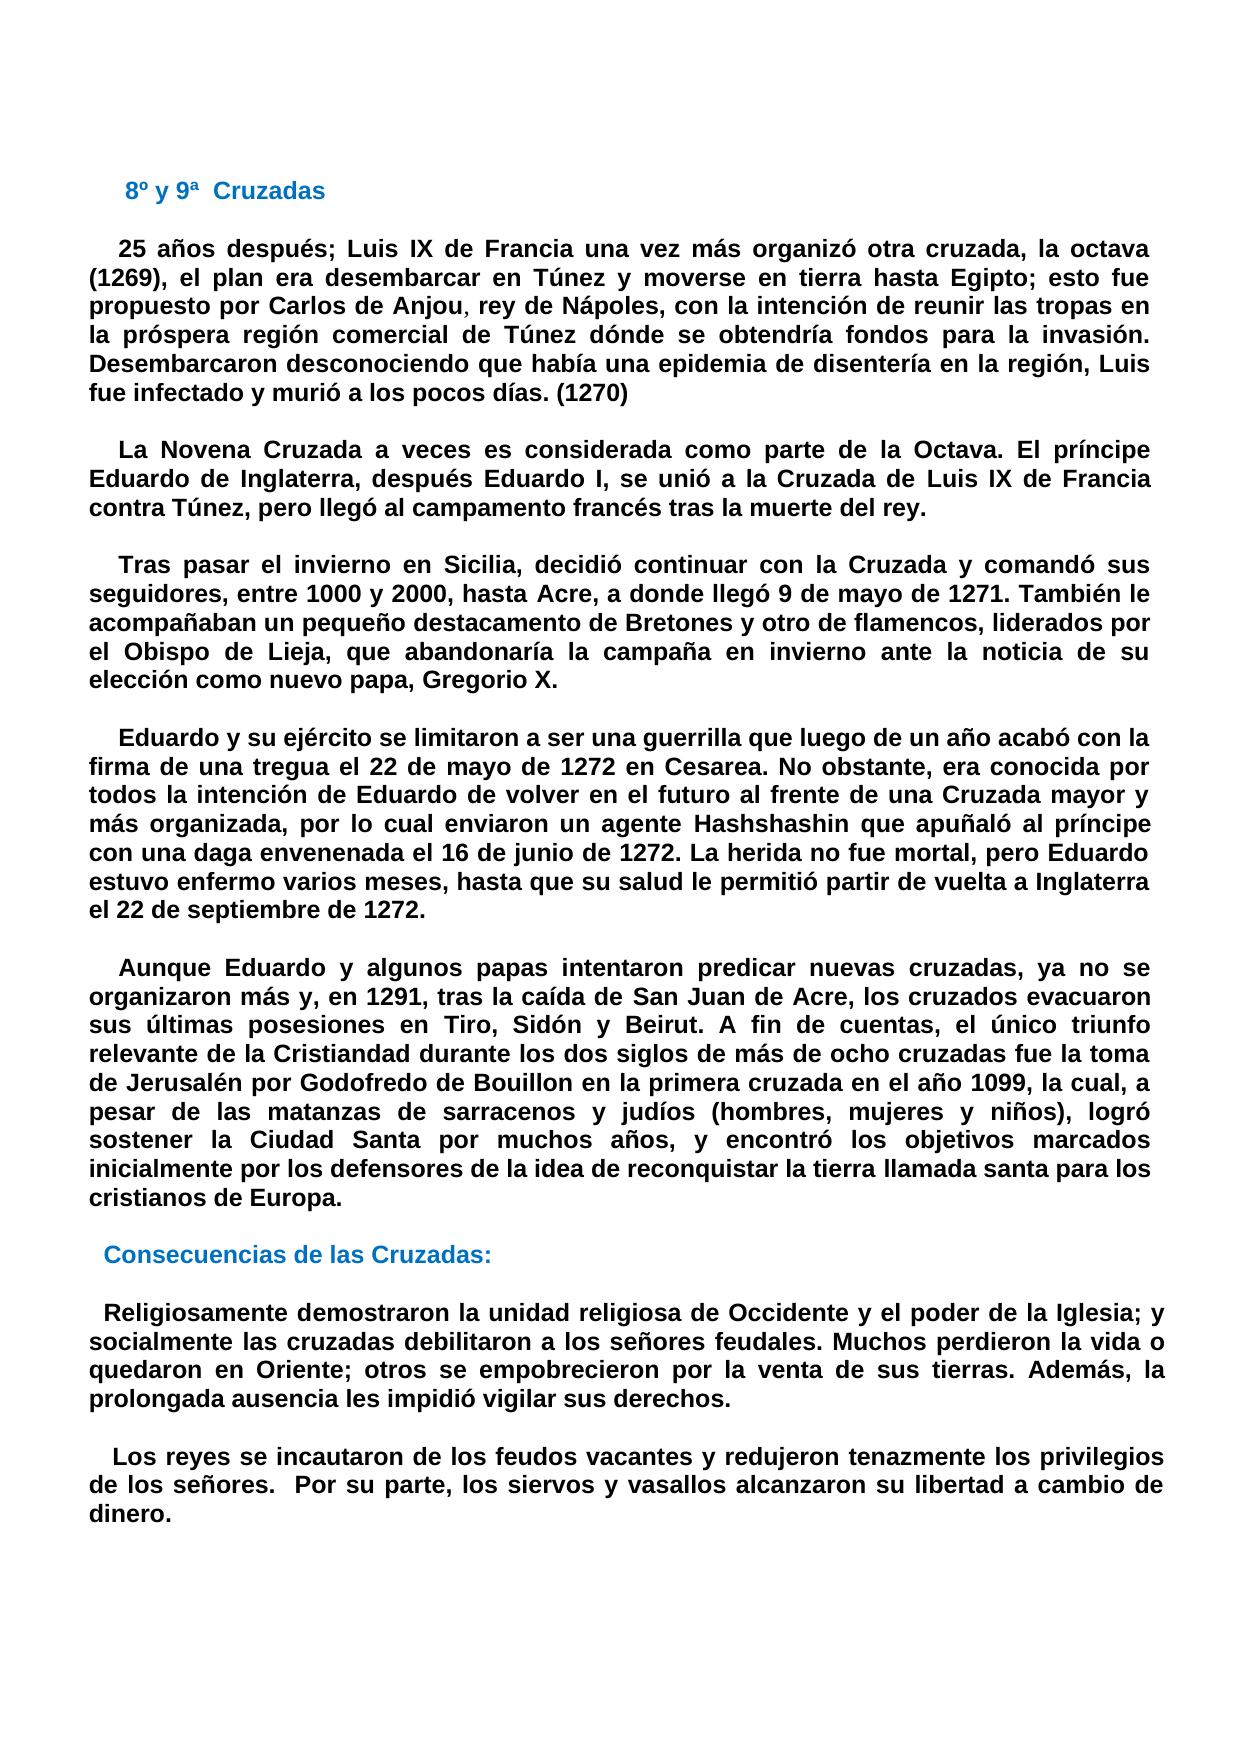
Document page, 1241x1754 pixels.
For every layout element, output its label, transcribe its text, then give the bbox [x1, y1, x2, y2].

text 8º y 9ª Cruzadas [88, 176, 1152, 205]
text 25 años después; Luis IX de Francia una vez más organizó otra cruzada, la octava (1269), el plan era desembarcar en Túnez y moverse en tierra hasta Egipto; esto fue propuesto por Carlos de Anjou, rey de Nápoles, con la intención de reunir las tropas en la próspera región comercial de Túnez dónde se obtendría fondos para la invasión. Desembarcaron desconociendo que había una epidemia de disentería en la región, Luis fue infectado y murió a los pocos días. (1270) [88, 234, 1152, 406]
text Los reyes se incautaron de los feudos vacantes y redujeron tenazmente los privilegios de los señores. Por su parte, los siervos y vasallos alcanzaron su libertad a cambio de dinero. [88, 1442, 1167, 1528]
text Religiosamente demostraron la unidad religiosa de Occidente y el poder de la Iglesia; y socialmente las cruzadas debilitaron a los señores feudales. Muchos perdieron la vida o quedaron en Oriente; otros se empobrecieron por la venta de sus tierras. Además, la prolongada ausencia les impidió vigilar sus derechos. [88, 1298, 1167, 1413]
text Aunque Eduardo y algunos papas intentaron predicar nuevas cruzadas, ya no se organizaron más y, en 1291, tras la caída de San Juan de Acre, los cruzados evacuaron sus últimas posesiones en Tiro, Sidón y Beirut. A fin de cuentas, el único triunfo relevante de la Cristiandad durante los dos siglos de más de ocho cruzadas fue la toma de Jerusalén por Godofredo de Bouillon en la primera cruzada en el año 1099, la cual, a pesar de las matanzas de sarracenos y judíos (hombres, mujeres y niños), logró sostener la Ciudad Santa por muchos años, y encontró los objetivos marcados inicialmente por los defensores de la idea de reconquistar la tierra llamada santa para los cristianos de Europa. [88, 953, 1152, 1212]
text Eduardo y su ejército se limitaron a ser una guerrilla que luego de un año acabó con la firma de una tregua el 22 de mayo de 1272 en Cesarea. No obstante, era conocida por todos la intención de Eduardo de volver en el futuro al frente de una Cruzada mayor y más organizada, por lo cual enviaron un agente Hashshashin que apuñaló al príncipe con una daga envenenada el 16 de junio de 1272. La herida no fue mortal, pero Eduardo estuvo enfermo varios meses, hasta que su salud le permitió partir de vuelta a Inglaterra el 22 de septiembre de 1272. [88, 723, 1152, 924]
text La Novena Cruzada a veces es considerada como parte de la Octava. El príncipe Eduardo de Inglaterra, después Eduardo I, se unió a la Cruzada de Luis IX de Francia contra Túnez, pero llegó al campamento francés tras la muerte del rey. [88, 435, 1152, 521]
text Tras pasar el invierno en Sicilia, decidió continuar con la Cruzada y comandó sus seguidores, entre 1000 y 2000, hasta Acre, a donde llegó 9 de mayo de 1271. También le acompañaban un pequeño destacamento de Bretones y otro de flamencos, liderados por el Obispo de Lieja, que abandonaría la campaña en invierno ante la noticia de su elección como nuevo papa, Gregorio X. [88, 550, 1152, 694]
subtitle Consecuencias de las Cruzadas: [88, 1240, 1167, 1269]
